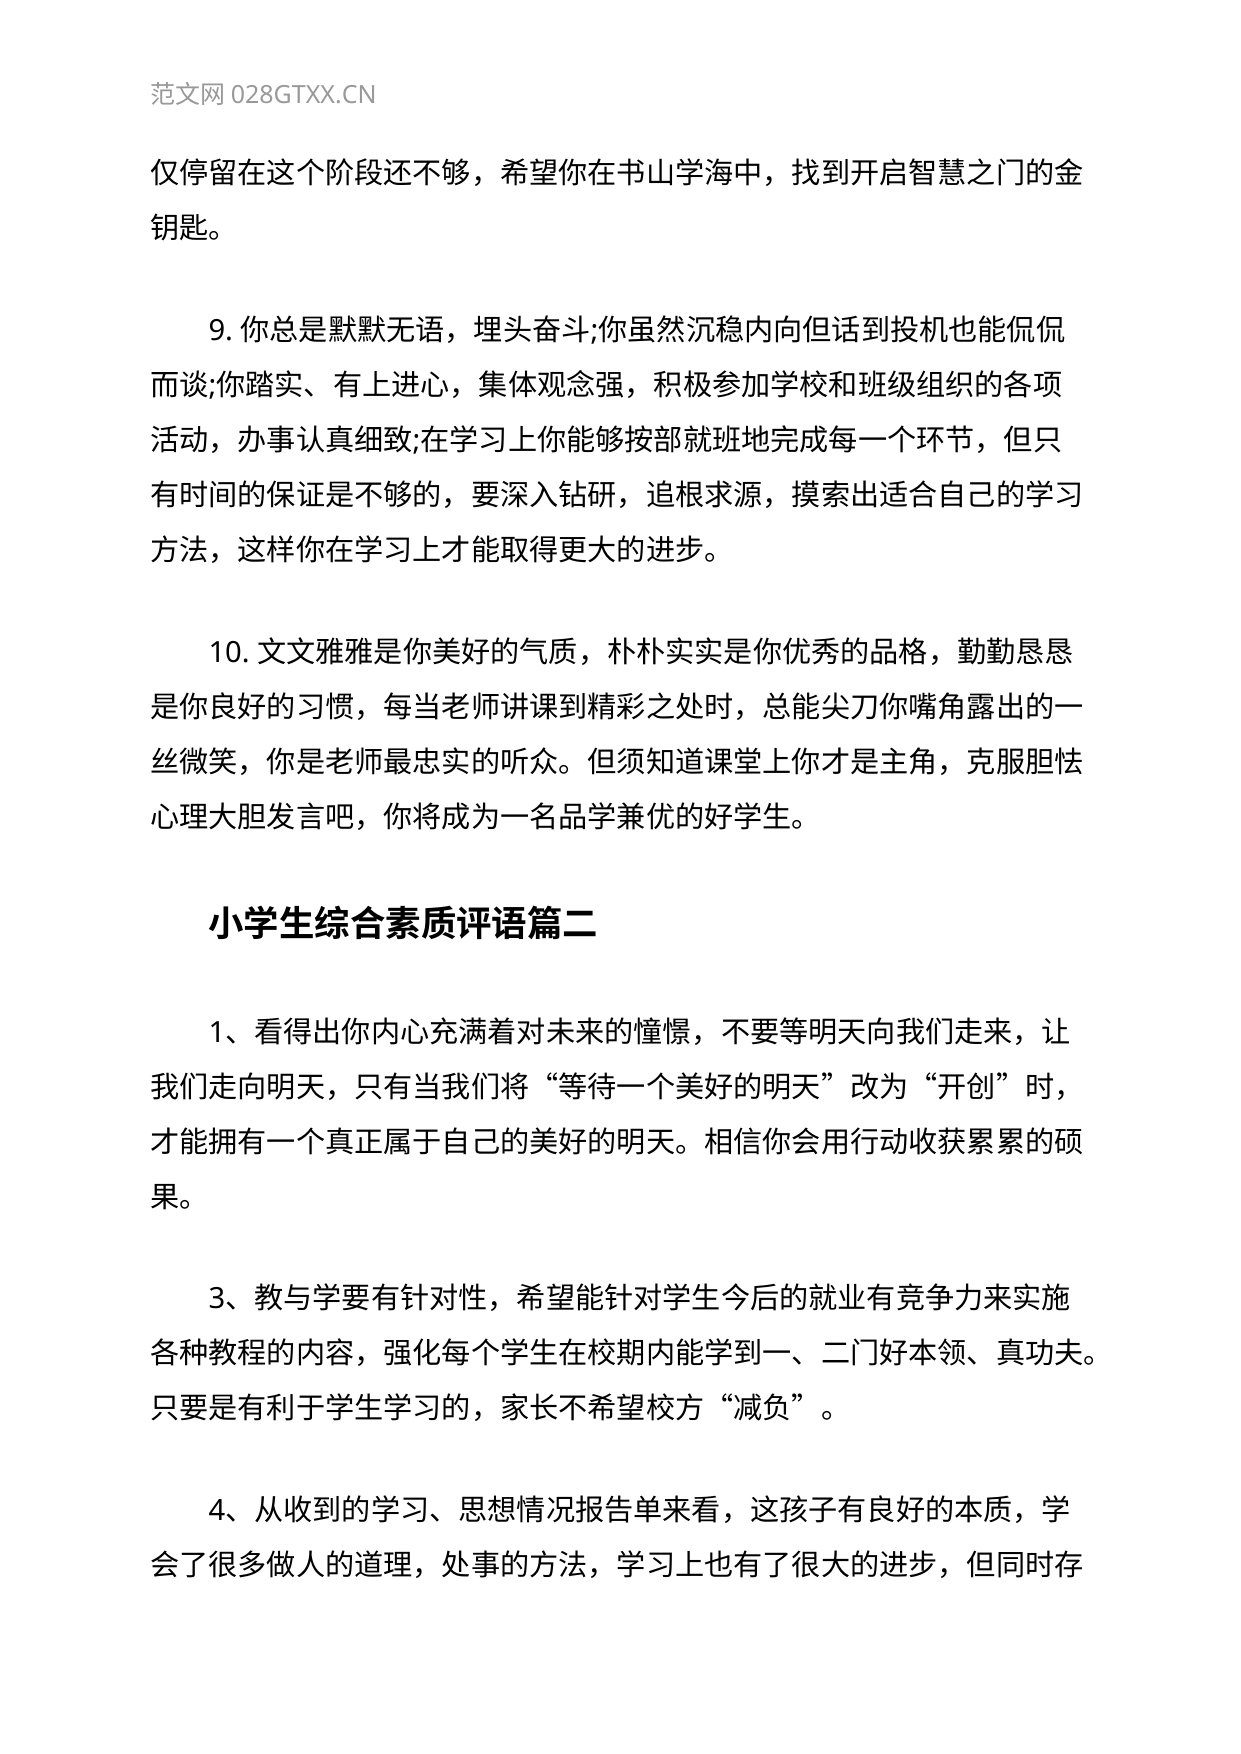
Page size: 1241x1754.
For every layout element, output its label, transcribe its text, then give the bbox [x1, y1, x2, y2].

text 9. 你总是默默无语，埋头奋斗;你虽然沉稳内向但话到投机也能侃侃而谈;你踏实、有上进心，集体观念强，积极参加学校和班级组织的各项活动，办事认真细致;在学习上你能够按部就班地完成每一个环节，但只有时间的保证是不够的，要深入钻研，追根求源，摸索出适合自己的学习方法，这样你在学习上才能取得更大的进步。 [150, 307, 1090, 569]
text 小学生综合素质评语篇二 [150, 895, 1090, 946]
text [150, 1487, 1090, 1584]
text 1、看得出你内心充满着对未来的憧憬，不要等明天向我们走来，让我们走向明天，只有当我们将“等待一个美好的明天”改为“开创”时，才能拥有一个真正属于自己的美好的明天。相信你会用行动收获累累的硕果。 [150, 1008, 1090, 1215]
text 10. 文文雅雅是你美好的气质，朴朴实实是你优秀的品格，勤勤恳恳是你良好的习惯，每当老师讲课到精彩之处时，总能尖刀你嘴角露出的一丝微笑，你是老师最忠实的听众。但须知道课堂上你才是主角，克服胆怯心理大胆发言吧，你将成为一名品学兼优的好学生。 [150, 628, 1090, 835]
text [150, 150, 1090, 247]
text 3、教与学要有针对性，希望能针对学生今后的就业有竞争力来实施各种教程的内容，强化每个学生在校期内能学到一、二门好本领、真功夫。只要是有利于学生学习的，家长不希望校方“减负”。 [150, 1275, 1090, 1427]
